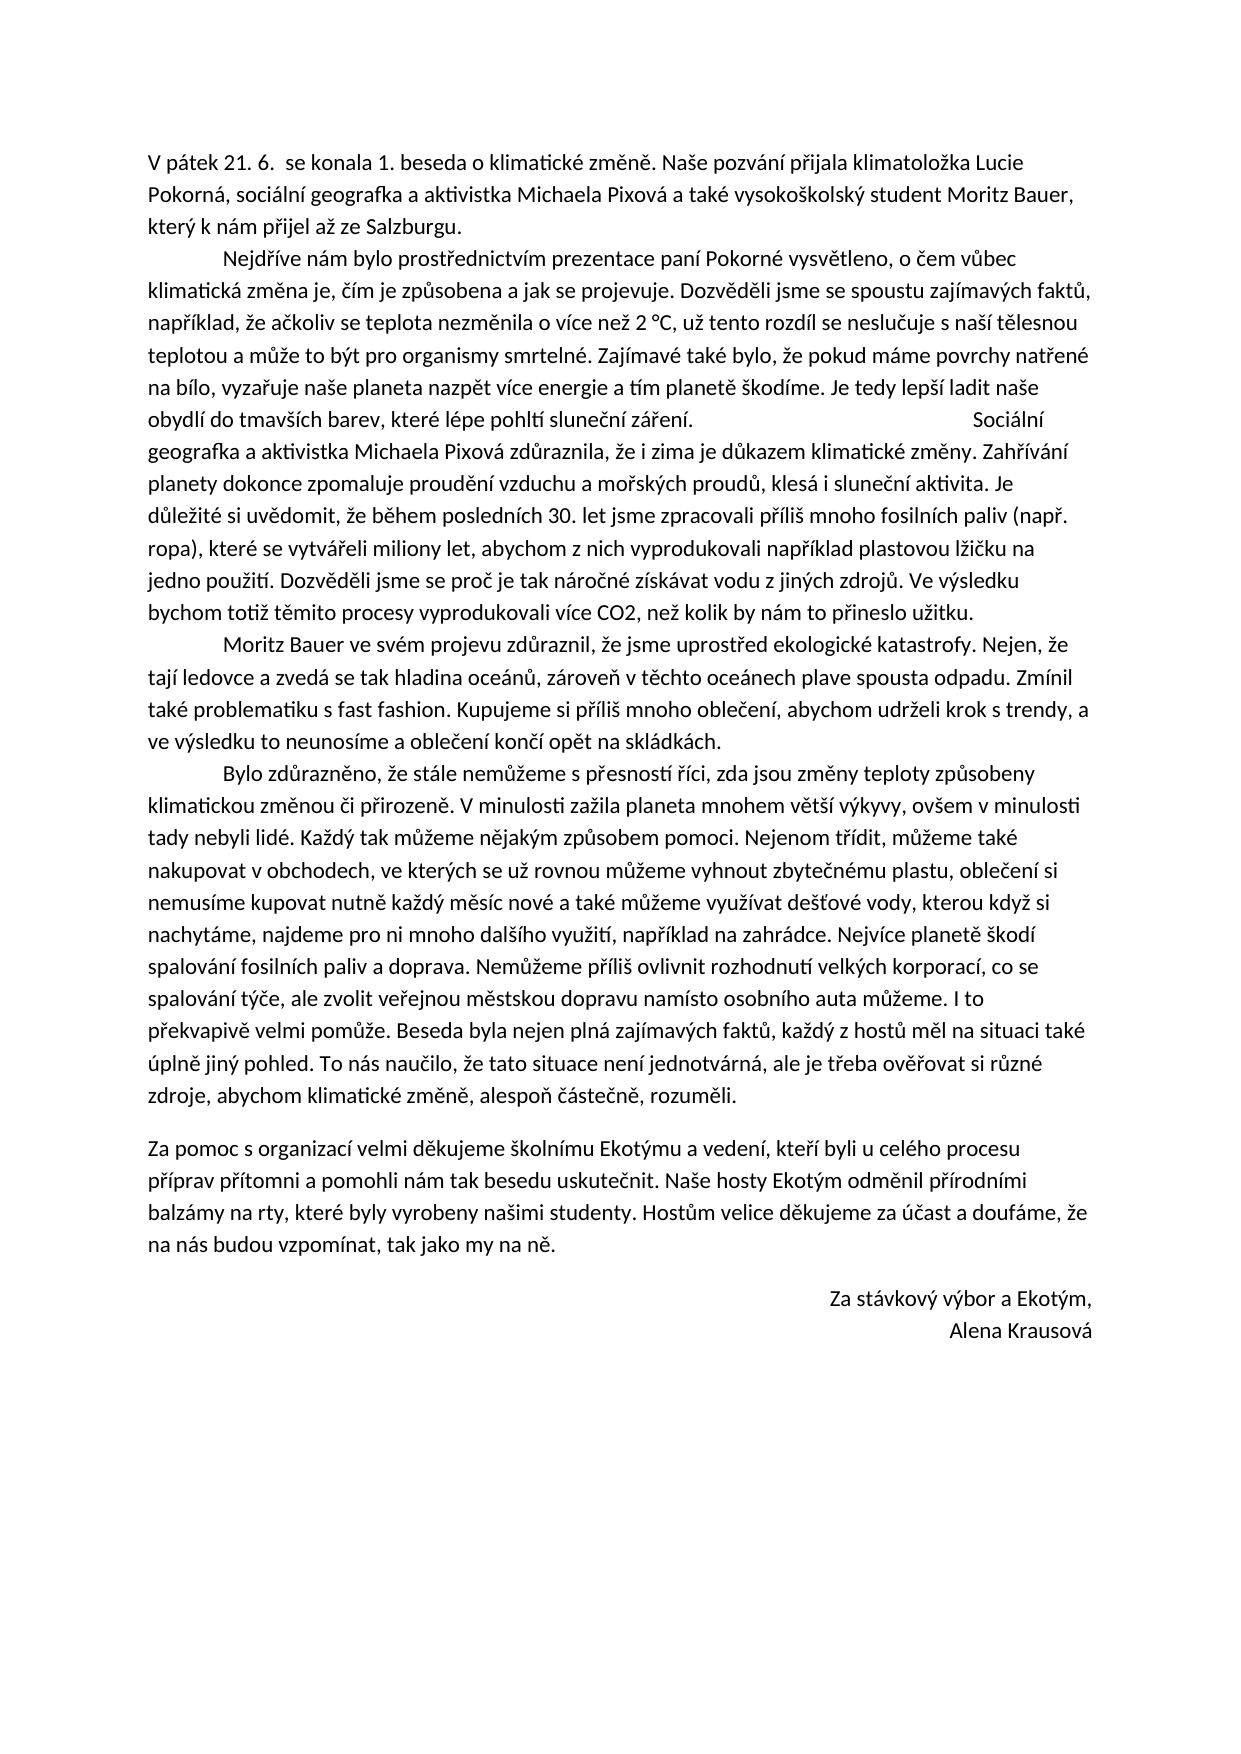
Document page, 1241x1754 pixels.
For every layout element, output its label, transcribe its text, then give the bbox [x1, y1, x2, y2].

text Za stávkový výbor a Ekotým, Alena Krausová [148, 1284, 1093, 1344]
text V pátek 21. 6. se konala 1. beseda o klimatické změně. Naše pozvání přijala klimatoložka Lucie Pokorná, sociální geografka a aktivistka Michaela Pixová a také vysokoškolský student Moritz Bauer, který k nám přijel až ze Salzburgu. Nejdříve nám bylo prostřednictvím prezentace paní Pokorné vysvětleno, o čem vůbec klimatická změna je, čím je způsobena a jak se projevuje. Dozvěděli jsme se spoustu zajímavých faktů, například, že ačkoliv se teplota nezměnila o více než 2 °C, už tento rozdíl se neslučuje s naší tělesnou teplotou a může to být pro organismy smrtelné. Zajímavé také bylo, že pokud máme povrchy natřené na bílo, vyzařuje naše planeta nazpět více energie a tím planetě škodíme. Je tedy lepší ladit naše obydlí do tmavších barev, které lépe pohltí sluneční záření. Sociální geografka a aktivistka Michaela Pixová zdůraznila, že i zima je důkazem klimatické změny. Zahřívání planety dokonce zpomaluje proudění vzduchu a mořských proudů, klesá i sluneční aktivita. Je důležité si uvědomit, že během posledních 30. let jsme zpracovali příliš mnoho fosilních paliv (např. ropa), které se vytvářeli miliony let, abychom z nich vyprodukovali například plastovou lžičku na jedno použití. Dozvěděli jsme se proč je tak náročné získávat vodu z jiných zdrojů. Ve výsledku bychom totiž těmito procesy vyprodukovali více CO2, než kolik by nám to přineslo užitku. Moritz Bauer ve svém projevu zdůraznil, že jsme uprostřed ekologické katastrofy. Nejen, že tají ledovce a zvedá se tak hladina oceánů, zároveň v těchto oceánech plave spousta odpadu. Zmínil také problematiku s fast fashion. Kupujeme si příliš mnoho oblečení, abychom udrželi krok s trendy, a ve výsledku to neunosíme a oblečení končí opět na skládkách. Bylo zdůrazněno, že stále nemůžeme s přesností říci, zda jsou změny teploty způsobeny klimatickou změnou či přirozeně. V minulosti zažila planeta mnohem větší výkyvy, ovšem v minulosti tady nebyli lidé. Každý tak můžeme nějakým způsobem pomoci. Nejenom třídit, můžeme také nakupovat v obchodech, ve kterých se už rovnou můžeme vyhnout zbytečnému plastu, oblečení si nemusíme kupovat nutně každý měsíc nové a také můžeme využívat dešťové vody, kterou když si nachytáme, najdeme pro ni mnoho dalšího využití, například na zahrádce. Nejvíce planetě škodí spalování fosilních paliv a doprava. Nemůžeme příliš ovlivnit rozhodnutí velkých korporací, co se spalování týče, ale zvolit veřejnou městskou dopravu namísto osobního auta můžeme. I to překvapivě velmi pomůže. Beseda byla nejen plná zajímavých faktů, každý z hostů měl na situaci také úplně jiný pohled. To nás naučilo, že tato situace není jednotvárná, ale je třeba ověřovat si různé zdroje, abychom klimatické změně, alespoň částečně, rozuměli. [148, 148, 1093, 1109]
text Za pomoc s organizací velmi děkujeme školnímu Ekotýmu a vedení, kteří byli u celého procesu příprav přítomni a pomohli nám tak besedu uskutečnit. Naše hosty Ekotým odměnil přírodními balzámy na rty, které byly vyrobeny našimi studenty. Hostům velice děkujeme za účast a doufáme, že na nás budou vzpomínat, tak jako my na ně. [148, 1134, 1093, 1259]
